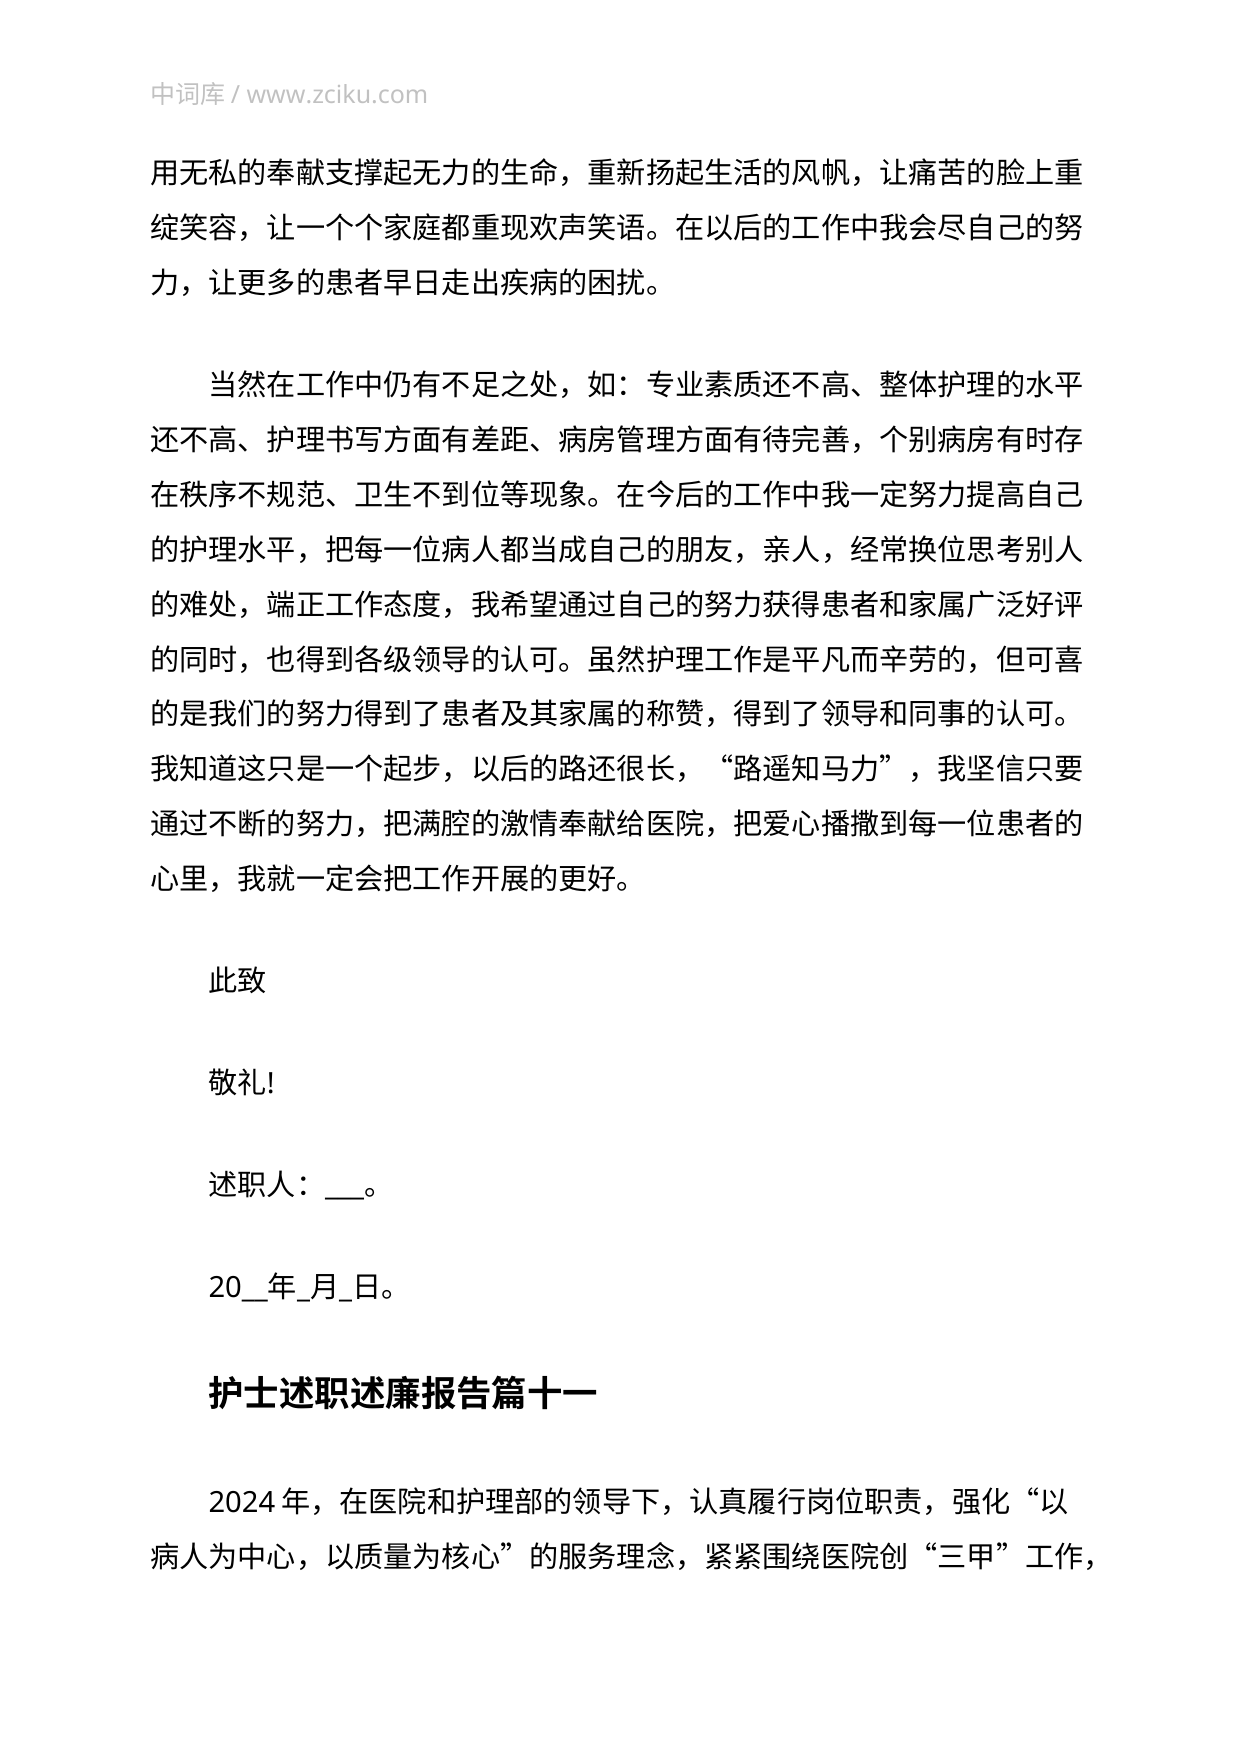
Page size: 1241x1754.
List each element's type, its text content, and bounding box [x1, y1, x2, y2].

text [150, 150, 1090, 302]
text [150, 1478, 1090, 1576]
text 述职人：___。 [150, 1161, 1090, 1203]
text 敬礼! [150, 1059, 1090, 1102]
text 20__年_月_日。 [150, 1263, 1090, 1306]
text 此致 [150, 957, 1090, 1000]
text 护士述职述廉报告篇十一 [150, 1365, 1090, 1416]
text 当然在工作中仍有不足之处，如：专业素质还不高、整体护理的水平还不高、护理书写方面有差距、病房管理方面有待完善，个别病房有时存在秩序不规范、卫生不到位等现象。在今后的工作中我一定努力提高自己的护理水平，把每一位病人都当成自己的朋友，亲人，经常换位思考别人的难处，端正工作态度，我希望通过自己的努力获得患者和家属广泛好评的同时，也得到各级领导的认可。虽然护理工作是平凡而辛劳的，但可喜的是我们的努力得到了患者及其家属的称赞，得到了领导和同事的认可。我知道这只是一个起步，以后的路还很长，“路遥知马力”，我坚信只要通过不断的努力，把满腔的激情奉献给医院，把爱心播撒到每一位患者的心里，我就一定会把工作开展的更好。 [150, 362, 1090, 898]
